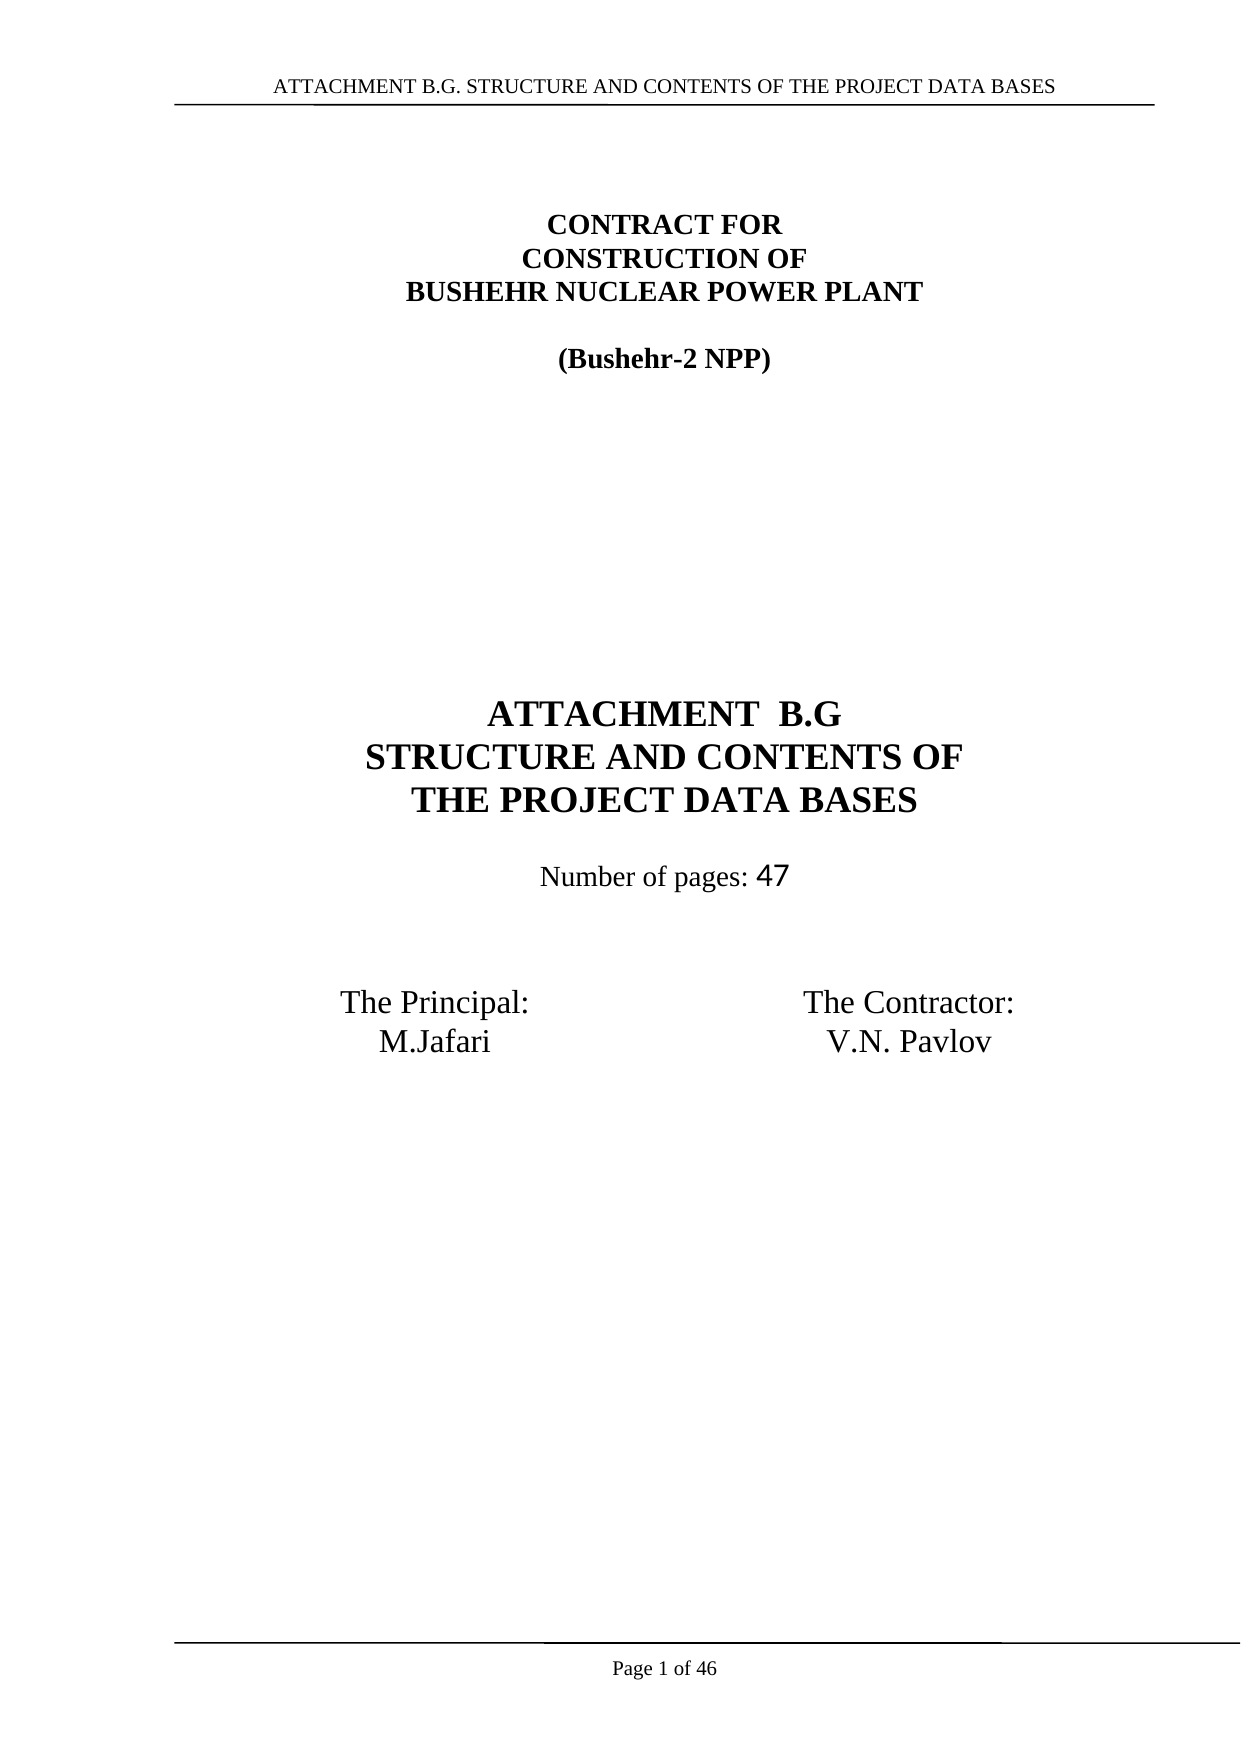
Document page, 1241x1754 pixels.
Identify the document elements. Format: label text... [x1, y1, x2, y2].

table_header The Contractor: [679, 962, 1138, 1021]
text (Bushehr-2 NPP) [177, 341, 1152, 375]
text ATTACHMENT B.G [177, 691, 1152, 734]
text STRUCTURE AND CONTENTS OF [177, 734, 1152, 777]
text BUSHEHR NUCLEAR POWER PLANT [177, 274, 1152, 308]
table_cell V.N. Pavlov [679, 1021, 1138, 1198]
text CONSTRUCTION OF [177, 241, 1152, 274]
text THE PROJECT DATA BASES [177, 777, 1152, 821]
text Number of pages: 47 [177, 854, 1152, 895]
text CONTRACT FOR [177, 207, 1152, 241]
table_cell M.Jafari [190, 1021, 679, 1198]
table_header The Principal: [190, 962, 679, 1021]
